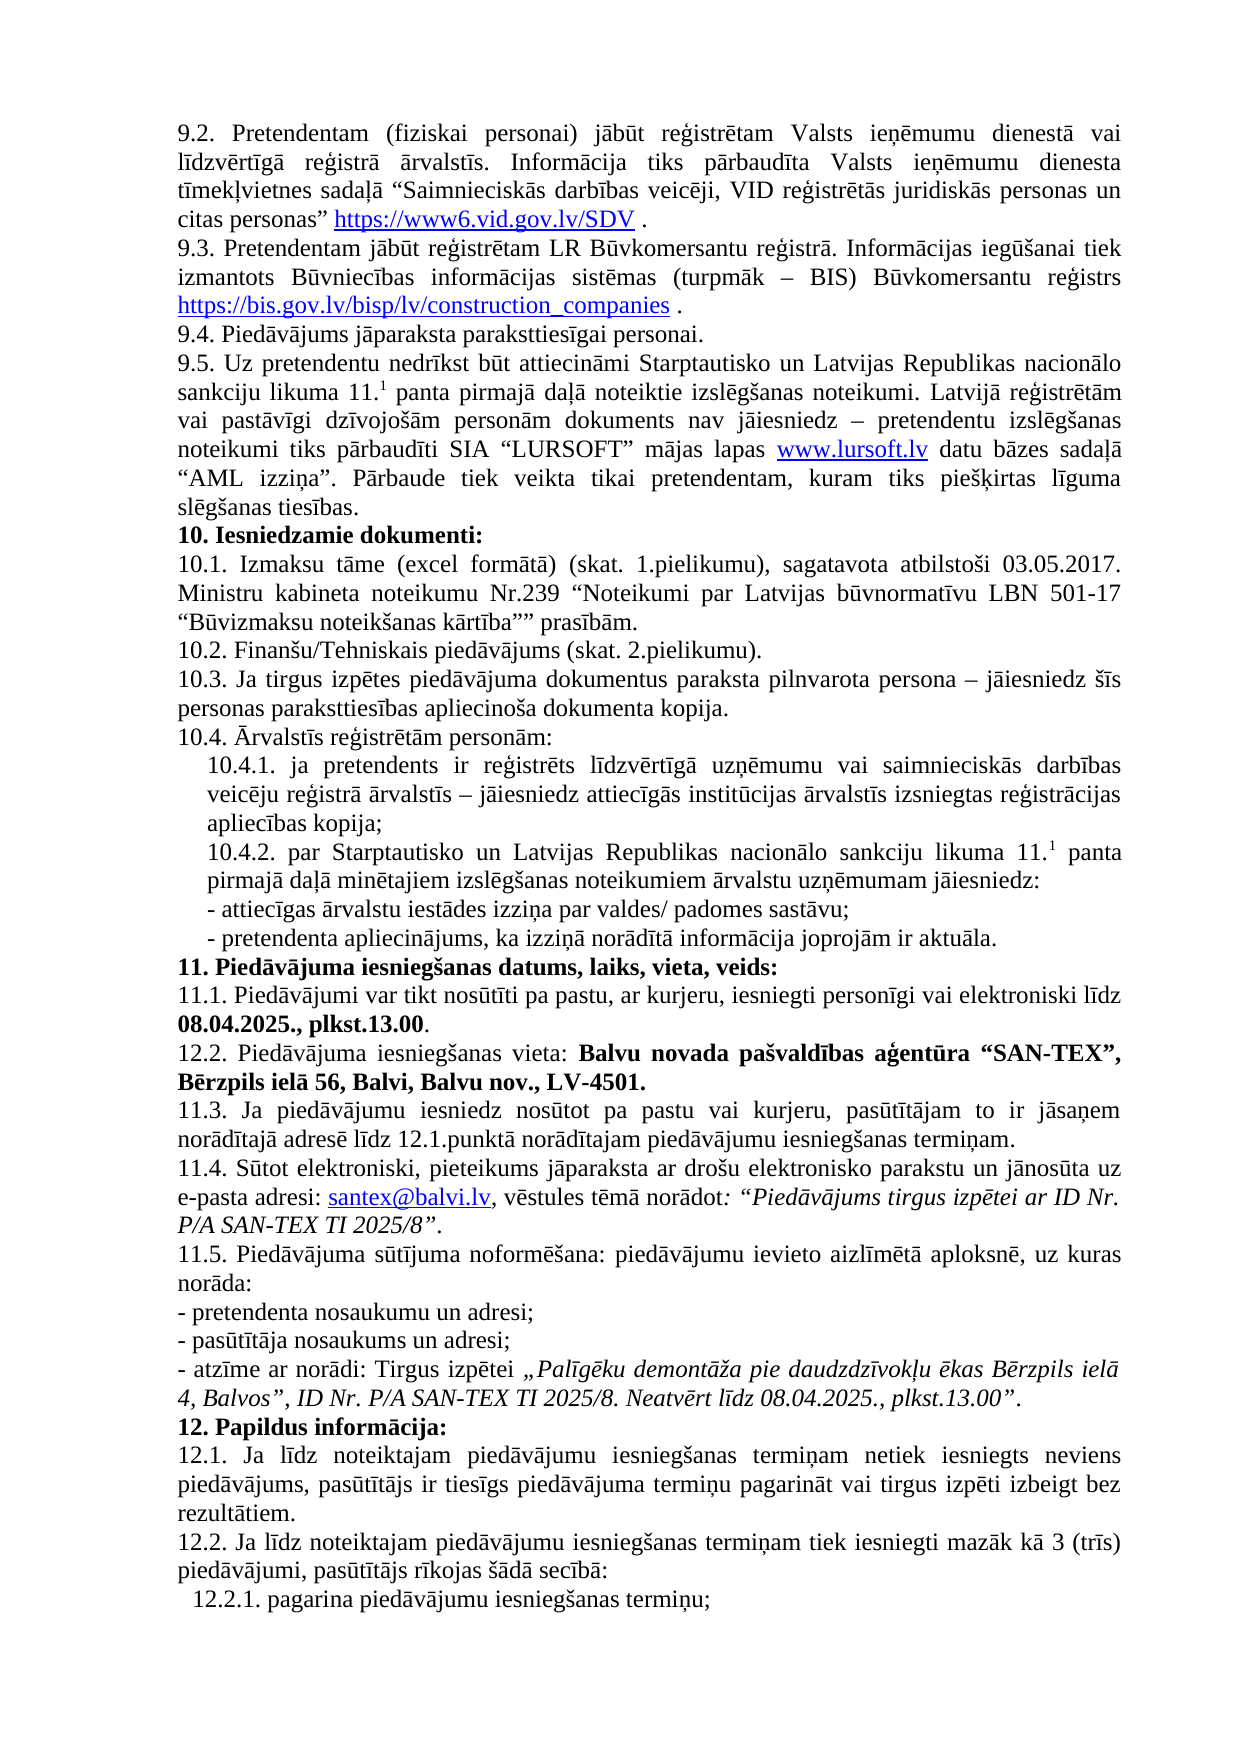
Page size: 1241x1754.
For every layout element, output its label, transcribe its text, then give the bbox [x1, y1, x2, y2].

text 12. Papildus informācija: [177, 1412, 1122, 1441]
text 12.1. Ja līdz noteiktajam piedāvājumu iesniegšanas termiņam netiek iesniegts neviens piedāvājums, pasūtītājs ir tiesīgs piedāvājuma termiņu pagarināt vai tirgus izpēti izbeigt bez rezultātiem. [177, 1441, 1122, 1527]
text 10.4.2. par Starptautisko un Latvijas Republikas nacionālo sankciju likuma 11.1 panta pirmajā daļā minētajiem izslēgšanas noteikumiem ārvalstu uzņēmumam jāiesniedz: [207, 837, 1122, 894]
text 12.2. Ja līdz noteiktajam piedāvājumu iesniegšanas termiņam tiek iesniegti mazāk kā 3 (trīs) piedāvājumi, pasūtītājs rīkojas šādā secībā: [177, 1527, 1122, 1584]
list 11.5. Piedāvājuma sūtījuma noformēšana: piedāvājumu ievieto aizlīmētā aploksnē, uz kuras norāda: [177, 1239, 1122, 1297]
text 11.1. Piedāvājumi var tikt nosūtīti pa pastu, ar kurjeru, iesniegti personīgi vai elektroniski līdz 08.04.2025., plkst.13.00. [177, 981, 1122, 1038]
text 10. Iesniedzamie dokumenti: [177, 521, 1122, 549]
text 9.5. Uz pretendentu nedrīkst būt attiecināmi Starptautisko un Latvijas Republikas nacionālo sankciju likuma 11.1 panta pirmajā daļā noteiktie izslēgšanas noteikumi. Latvijā reģistrētām vai pastāvīgi dzīvojošām personām dokuments nav jāiesniedz – pretendentu izslēgšanas noteikumi tiks pārbaudīti SIA “LURSOFT” mājas lapas www.lursoft.lv datu bāzes sadaļā “AML izziņa”. Pārbaude tiek veikta tikai pretendentam, kuram tiks piešķirtas līguma slēgšanas tiesības. [177, 348, 1122, 521]
text 9.4. Piedāvājums jāparaksta paraksttiesīgai personai. [177, 319, 1122, 348]
text 9.2. Pretendentam (fiziskai personai) jābūt reģistrētam Valsts ieņēmumu dienestā vai līdzvērtīgā reģistrā ārvalstīs. Informācija tiks pārbaudīta Valsts ieņēmumu dienesta tīmekļvietnes sadaļā “Saimnieciskās darbības veicēji, VID reģistrētās juridiskās personas un citas personas” https://www6.vid.gov.lv/SDV . [177, 118, 1122, 233]
list - atzīme ar norādi: Tirgus izpētei „Palīgēku demontāža pie daudzdzīvokļu ēkas Bērzpils ielā 4, Balvos”, ID Nr. P/A SAN-TEX TI 2025/8. Neatvērt līdz 08.04.2025., plkst.13.00”. [177, 1354, 1122, 1412]
list - pasūtītāja nosaukums un adresi; [177, 1326, 1122, 1354]
text 12.2.1. pagarina piedāvājumu iesniegšanas termiņu; [192, 1584, 1122, 1613]
text 10.4. Ārvalstīs reģistrētām personām: [177, 722, 1122, 751]
text 10.1. Izmaksu tāme (excel formātā) (skat. 1.pielikumu), sagatavota atbilstoši 03.05.2017. Ministru kabineta noteikumu Nr.239 “Noteikumi par Latvijas būvnormatīvu LBN 501-17 “Būvizmaksu noteikšanas kārtība”” prasībām. [177, 549, 1122, 636]
list 12.2. Piedāvājuma iesniegšanas vieta: Balvu novada pašvaldības aģentūra “SAN-TEX”, Bērzpils ielā 56, Balvi, Balvu nov., LV-4501. [177, 1038, 1122, 1096]
text 9.3. Pretendentam jābūt reģistrētam LR Būvkomersantu reģistrā. Informācijas iegūšanai tiek izmantots Būvniecības informācijas sistēmas (turpmāk – BIS) Būvkomersantu reģistrs https://bis.gov.lv/bisp/lv/construction_companies . [177, 233, 1122, 319]
text 10.2. Finanšu/Tehniskais piedāvājums (skat. 2.pielikumu). [177, 636, 1122, 664]
text - pretendenta apliecinājums, ka izziņā norādītā informācija joprojām ir aktuāla. [207, 923, 1122, 952]
list 11.3. Ja piedāvājumu iesniedz nosūtot pa pastu vai kurjeru, pasūtītājam to ir jāsaņem norādītajā adresē līdz 12.1.punktā norādītajam piedāvājumu iesniegšanas termiņam. [177, 1096, 1122, 1153]
list 11.4. Sūtot elektroniski, pieteikums jāparaksta ar drošu elektronisko parakstu un jānosūta uz e-pasta adresi: santex@balvi.lv, vēstules tēmā norādot: “Piedāvājums tirgus izpētei ar ID Nr. P/A SAN-TEX TI 2025/8”. [177, 1153, 1122, 1239]
text 10.3. Ja tirgus izpētes piedāvājuma dokumentus paraksta pilnvarota persona – jāiesniedz šīs personas paraksttiesības apliecinoša dokumenta kopija. [177, 664, 1122, 722]
list - pretendenta nosaukumu un adresi; [177, 1297, 1122, 1326]
text 11. Piedāvājuma iesniegšanas datums, laiks, vieta, veids: [177, 952, 1122, 981]
text 10.4.1. ja pretendents ir reģistrēts līdzvērtīgā uzņēmumu vai saimnieciskās darbības veicēju reģistrā ārvalstīs – jāiesniedz attiecīgās institūcijas ārvalstīs izsniegtas reģistrācijas apliecības kopija; [207, 751, 1122, 837]
text - attiecīgas ārvalstu iestādes izziņa par valdes/ padomes sastāvu; [207, 894, 1122, 923]
